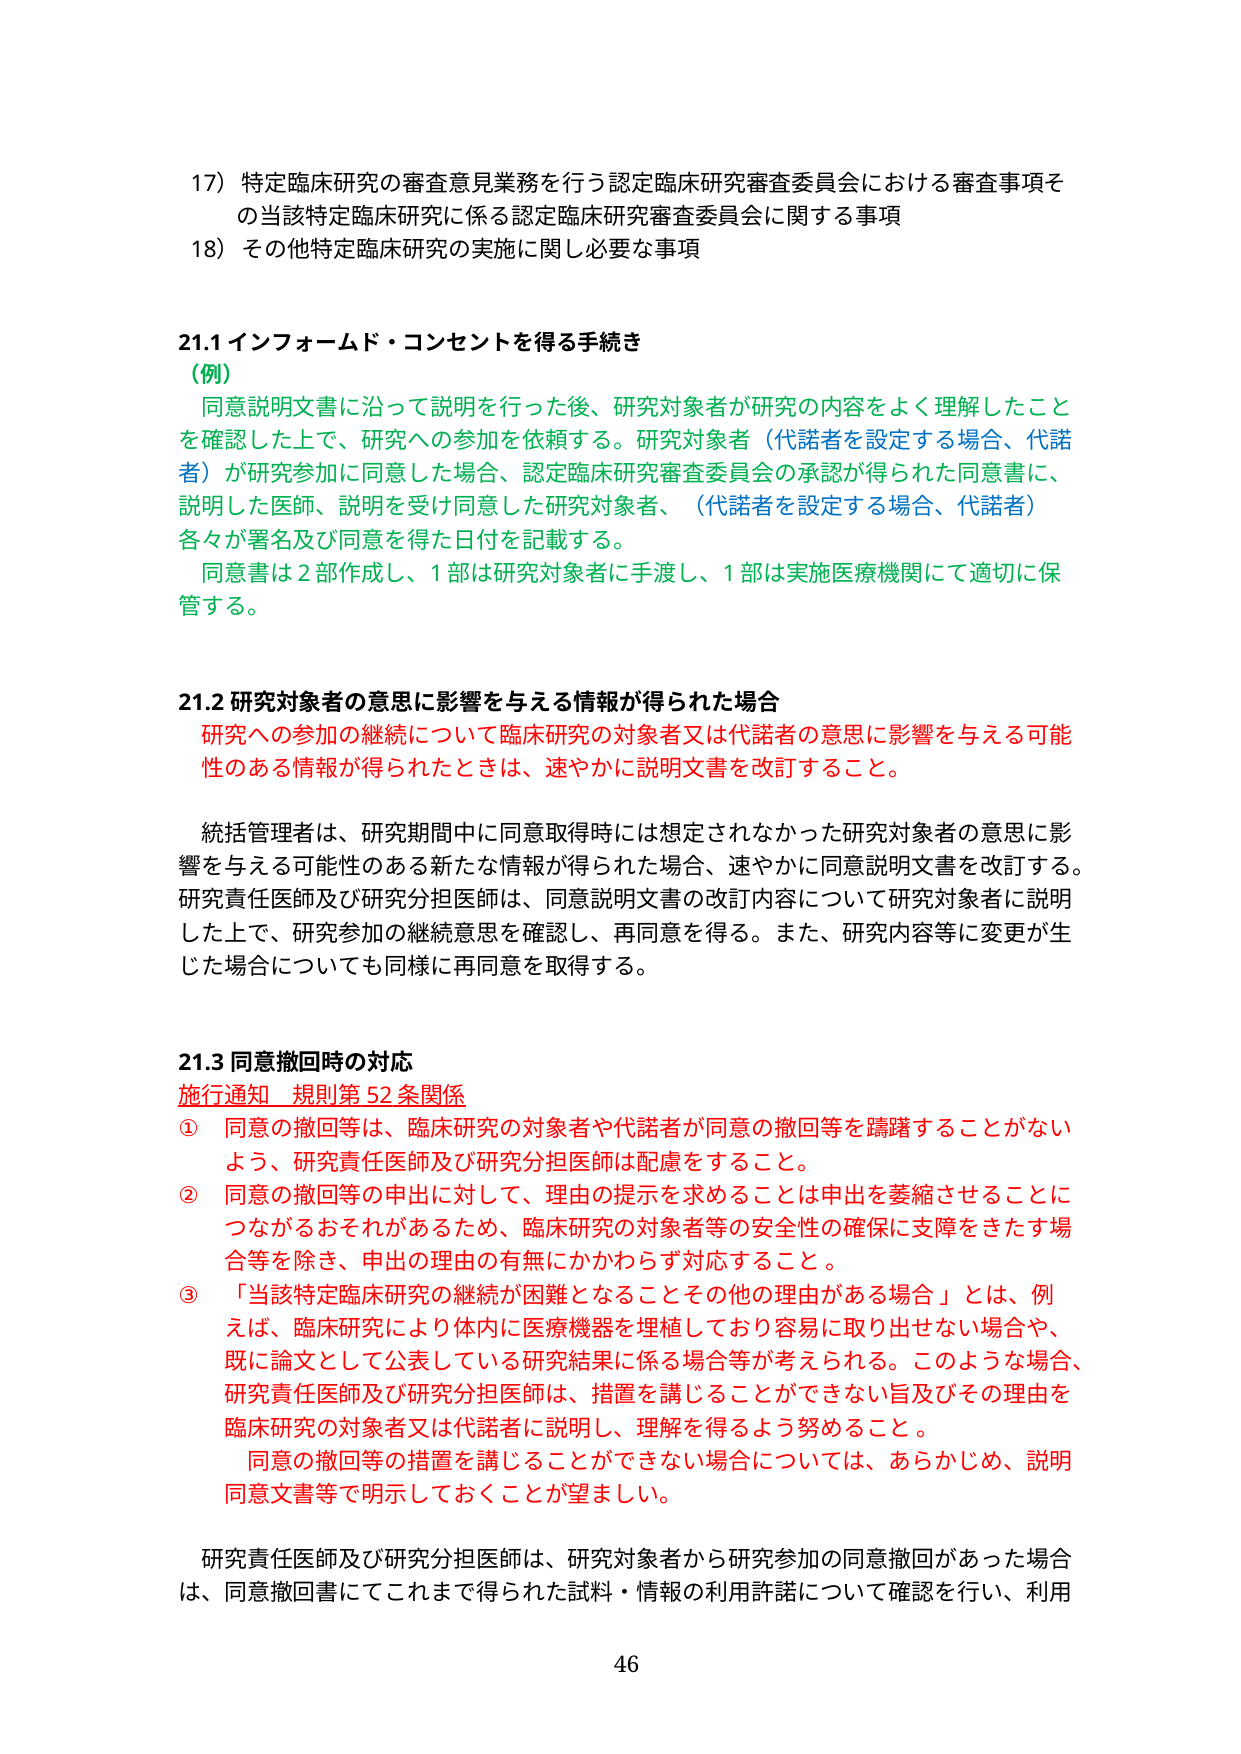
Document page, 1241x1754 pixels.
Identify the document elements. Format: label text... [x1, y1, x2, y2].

text 統括管理者は、研究期間中に同意取得時には想定されなかった研究対象者の意思に影響を与える可能性のある新たな情報が得られた場合、速やかに同意説明文書を改訂する。研究責任医師及び研究分担医師は、同意説明文書の改訂内容について研究対象者に説明した上で、研究参加の継続意思を確認し、再同意を得る。また、研究内容等に変更が生じた場合についても同様に再同意を取得する。 [178, 815, 1076, 981]
text 施行通知 規則第52条関係 [178, 1077, 1076, 1110]
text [178, 1540, 1076, 1607]
list その他特定臨床研究の実施に関し必要な事項 [190, 231, 1076, 264]
text 21.3 同意撤回時の対応 [178, 1043, 1076, 1077]
list 同意の撤回等の申出に対して、理由の提示を求めることは申出を萎縮させることにつながるおそれがあるため、臨床研究の対象者等の安全性の確保に支障をきたす場合等を除き、申出の理由の有無にかかわらず対応すること 。 [178, 1177, 1076, 1276]
text 研究への参加の継続について臨床研究の対象者又は代諾者の意思に影響を与える可能性のある情報が得られたときは、速やかに説明文書を改訂すること。 [201, 717, 1076, 783]
list 「当該特定臨床研究の継続が困難となることその他の理由がある場合 」とは、例えば、臨床研究により体内に医療機器を埋植しており容易に取り出せない場合や、既に論文として公表している研究結果に係る場合等が考えられる。このような場合、研究責任医師及び研究分担医師は、措置を講じることができない旨及びその理由を臨床研究の対象者又は代諾者に説明し、理解を得るよう努めること 。 [178, 1276, 1076, 1443]
text （例） [178, 357, 1076, 388]
text 21.1 インフォームド・コンセントを得る手続き [178, 324, 1076, 356]
list 特定臨床研究の審査意見業務を行う認定臨床研究審査委員会における審査事項その当該特定臨床研究に係る認定臨床研究審査委員会に関する事項 [190, 164, 1076, 231]
list 同意の撤回等は、臨床研究の対象者や代諾者が同意の撤回等を躊躇することがないよう、研究責任医師及び研究分担医師は配慮をすること。 [178, 1110, 1076, 1177]
text 同意書は2部作成し、1部は研究対象者に手渡し、1部は実施医療機関にて適切に保管する。 [178, 555, 1076, 621]
text 同意説明文書に沿って説明を行った後、研究対象者が研究の内容をよく理解したことを確認した上で、研究への参加を依頼する。研究対象者（代諾者を設定する場合、代諾者）が研究参加に同意した場合、認定臨床研究審査委員会の承認が得られた同意書に、説明した医師、説明を受け同意した研究対象者、（代諾者を設定する場合、代諾者）各々が署名及び同意を得た日付を記載する。 [178, 388, 1076, 555]
text 21.2 研究対象者の意思に影響を与える情報が得られた場合 [178, 684, 1076, 717]
text 同意の撤回等の措置を講じることができない場合については、あらかじめ、説明同意文書等で明示しておくことが望ましい。 [224, 1443, 1076, 1509]
